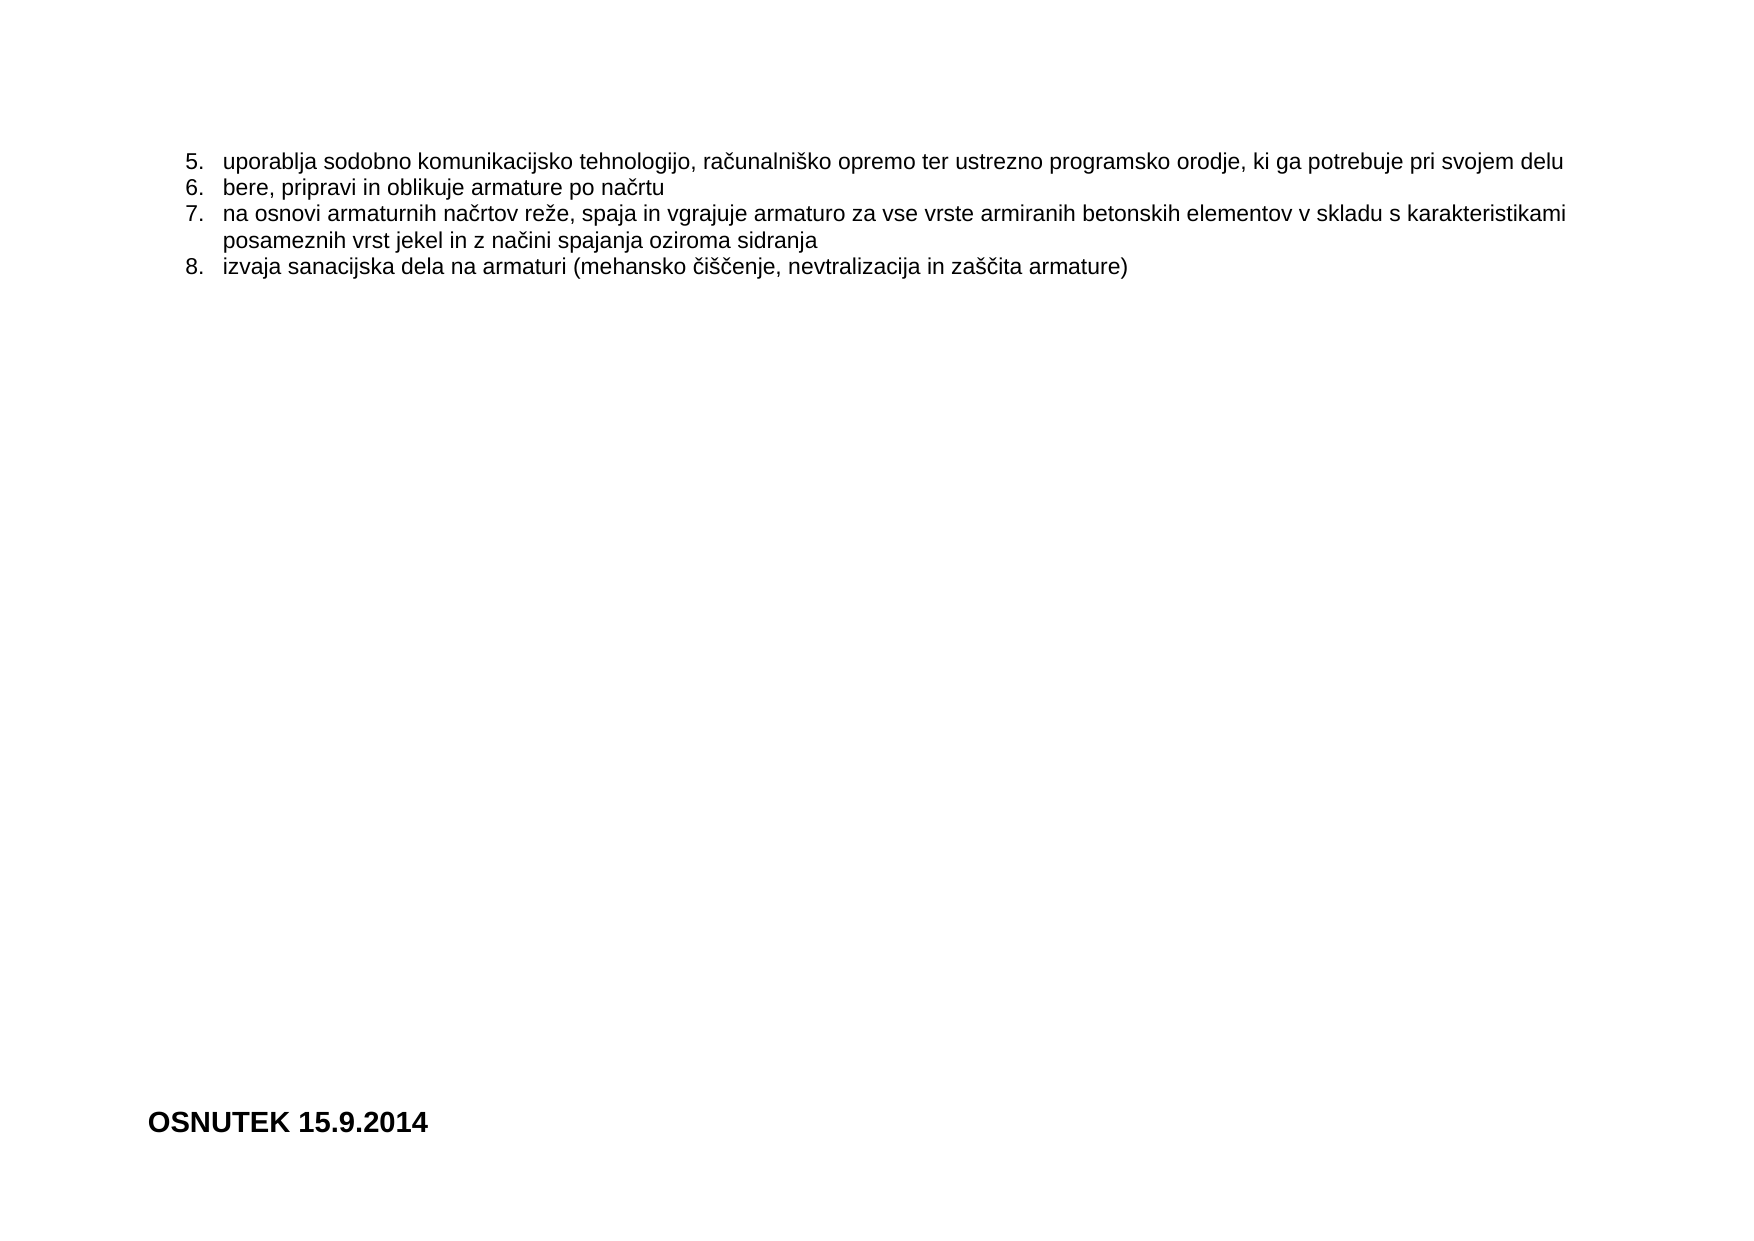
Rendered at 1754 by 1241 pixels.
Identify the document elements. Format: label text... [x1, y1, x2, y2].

list na osnovi armaturnih načrtov reže, spaja in vgrajuje armaturo za vse vrste armiranih betonskih elementov v skladu s karakteristikami posameznih vrst jekel in z načini spajanja oziroma sidranja [185, 200, 1606, 253]
list izvaja sanacijska dela na armaturi (mehansko čiščenje, nevtralizacija in zaščita armature) [185, 253, 1606, 279]
list uporablja sodobno komunikacijsko tehnologijo, računalniško opremo ter ustrezno programsko orodje, ki ga potrebuje pri svojem delu [185, 148, 1606, 174]
list bere, pripravi in oblikuje armature po načrtu [185, 174, 1606, 200]
